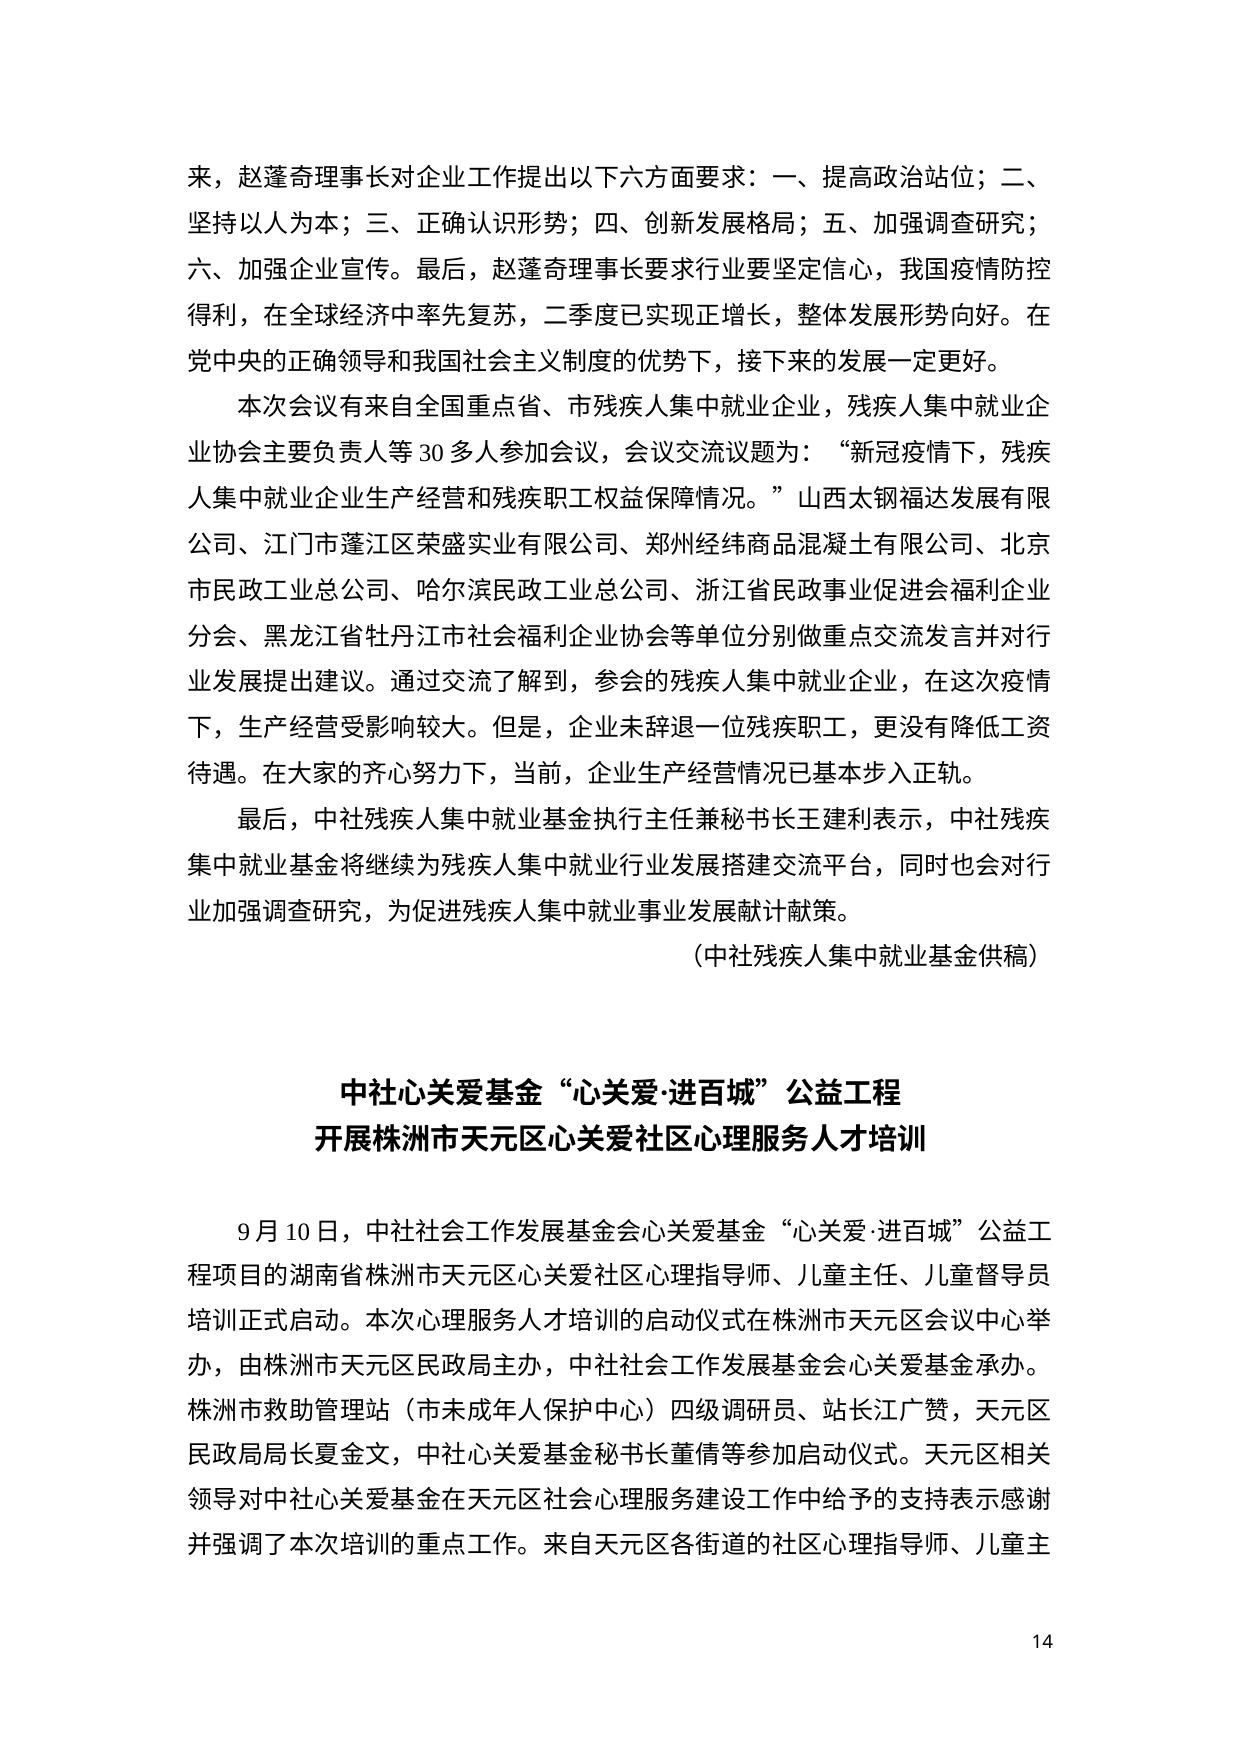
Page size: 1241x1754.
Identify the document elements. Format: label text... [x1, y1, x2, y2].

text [187, 150, 1053, 379]
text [187, 1204, 1053, 1562]
text 最后，中社残疾人集中就业基金执行主任兼秘书长王建利表示，中社残疾集中就业基金将继续为残疾人集中就业行业发展搭建交流平台，同时也会对行业加强调查研究，为促进残疾人集中就业事业发展献计献策。 [187, 792, 1053, 929]
text 本次会议有来自全国重点省、市残疾人集中就业企业，残疾人集中就业企业协会主要负责人等30多人参加会议，会议交流议题为：“新冠疫情下，残疾人集中就业企业生产经营和残疾职工权益保障情况。”山西太钢福达发展有限公司、江门市蓬江区荣盛实业有限公司、郑州经纬商品混凝土有限公司、北京市民政工业总公司、哈尔滨民政工业总公司、浙江省民政事业促进会福利企业分会、黑龙江省牡丹江市社会福利企业协会等单位分别做重点交流发言并对行业发展提出建议。通过交流了解到，参会的残疾人集中就业企业，在这次疫情下，生产经营受影响较大。但是，企业未辞退一位残疾职工，更没有降低工资待遇。在大家的齐心努力下，当前，企业生产经营情况已基本步入正轨。 [187, 379, 1053, 792]
text 开展株洲市天元区心关爱社区心理服务人才培训 [187, 1112, 1053, 1158]
text 中社心关爱基金“心关爱·进百城”公益工程 [187, 1067, 1053, 1112]
text （中社残疾人集中就业基金供稿） [187, 929, 1053, 975]
